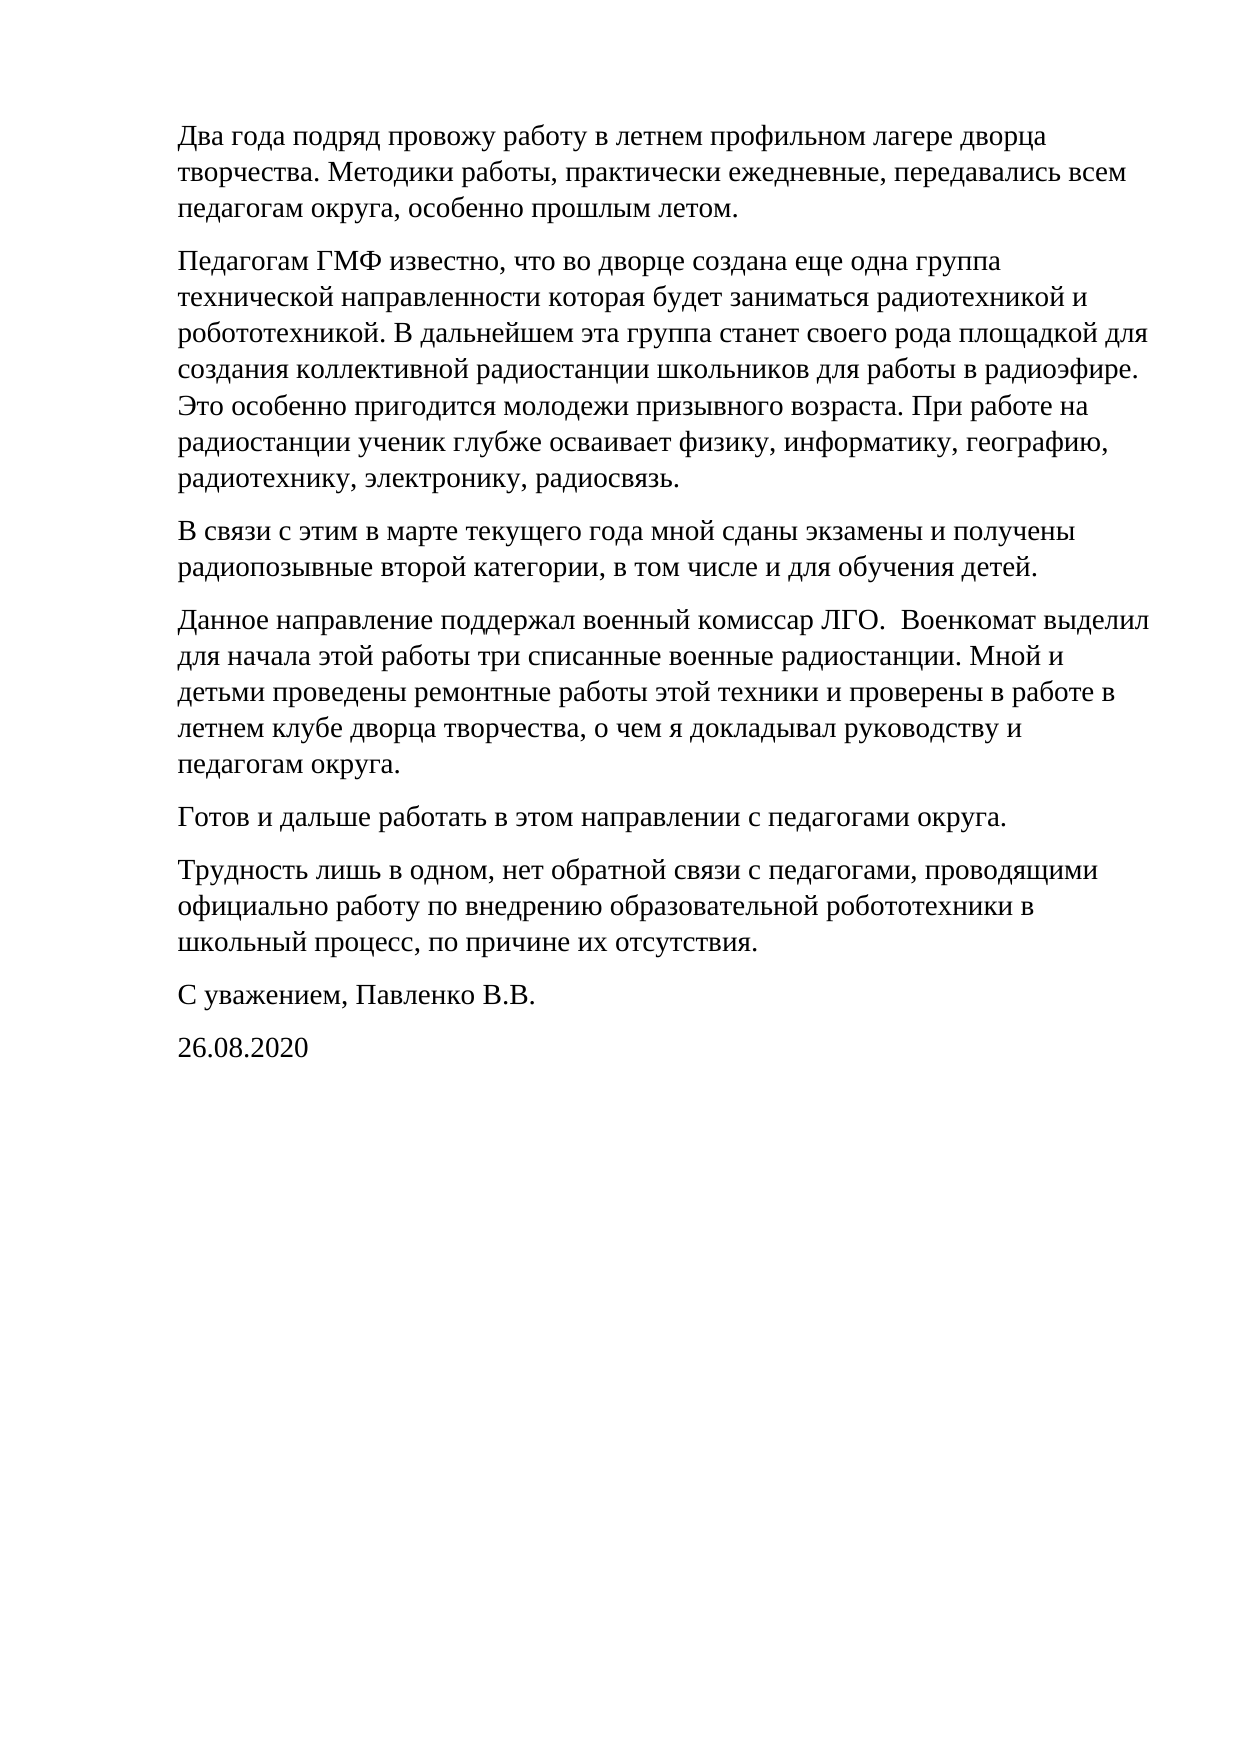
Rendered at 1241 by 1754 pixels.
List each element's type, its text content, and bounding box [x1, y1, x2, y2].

text В связи с этим в марте текущего года мной сданы экзамены и получены радиопозывные второй категории, в том числе и для обучения детей. [177, 513, 1152, 583]
text Педагогам ГМФ известно, что во дворце создана еще одна группа технической направленности которая будет заниматься радиотехникой и робототехникой. В дальнейшем эта группа станет своего рода площадкой для создания коллективной радиостанции школьников для работы в радиоэфире. Это особенно пригодится молодежи призывного возраста. При работе на радиостанции ученик глубже осваивает физику, информатику, географию, радиотехнику, электронику, радиосвязь. [177, 243, 1152, 494]
text Трудность лишь в одном, нет обратной связи с педагогами, проводящими официально работу по внедрению образовательной робототехники в школьный процесс, по причине их отсутствия. [177, 852, 1152, 958]
text Два года подряд провожу работу в летнем профильном лагере дворца творчества. Методики работы, практически ежедневные, передавались всем педагогам округа, особенно прошлым летом. [177, 118, 1152, 224]
text С уважением, Павленко В.В. [177, 977, 1152, 1011]
text Готов и дальше работать в этом направлении с педагогами округа. [177, 799, 1152, 833]
text 26.08.2020 [177, 1030, 1152, 1063]
text Данное направление поддержал военный комиссар ЛГО. Военкомат выделил для начала этой работы три списанные военные радиостанции. Мной и детьми проведены ремонтные работы этой техники и проверены в работе в летнем клубе дворца творчества, о чем я докладывал руководству и педагогам округа. [177, 602, 1152, 780]
